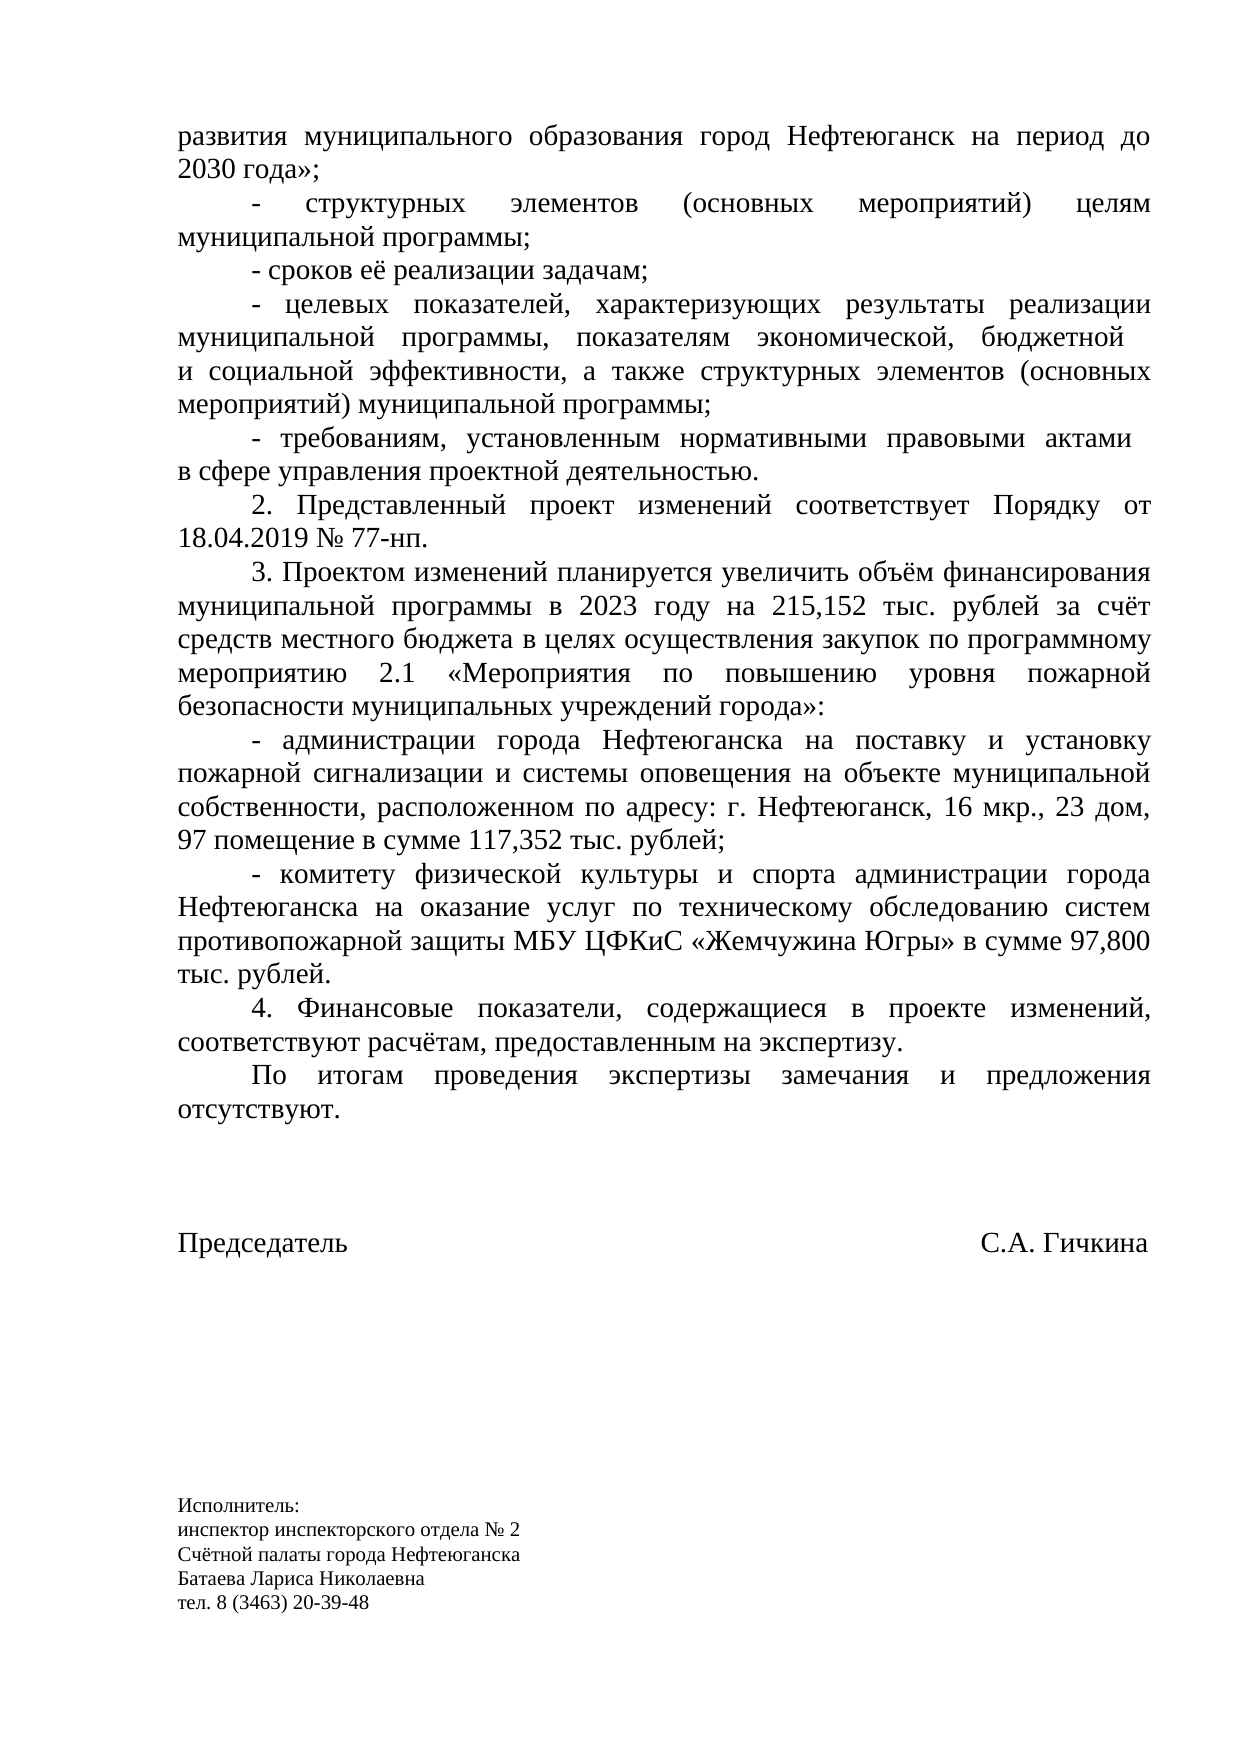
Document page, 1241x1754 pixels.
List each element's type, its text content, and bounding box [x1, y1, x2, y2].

text - администрации города Нефтеюганска на поставку и установку пожарной сигнализации и системы оповещения на объекте муниципальной собственности, расположенном по адресу: г. Нефтеюганск, 16 мкр., 23 дом, 97 помещение в сумме 117,352 тыс. рублей; [177, 722, 1152, 856]
list - комитету физической культуры и спорта администрации города Нефтеюганска на оказание услуг по техническому обследованию систем противопожарной защиты МБУ ЦФКиС «Жемчужина Югры» в сумме 97,800 тыс. рублей. [177, 856, 1152, 990]
text - структурных элементов (основных мероприятий) целям муниципальной программы; [177, 185, 1152, 252]
text - целевых показателей, характеризующих результаты реализации муниципальной программы, показателям экономической, бюджетной и социальной эффективности, а также структурных элементов (основных мероприятий) муниципальной программы; [177, 286, 1152, 420]
text - сроков её реализации задачам; [177, 252, 1152, 286]
text Председатель С.А. Гичкина [177, 1225, 1152, 1258]
text По итогам проведения экспертизы замечания и предложения отсутствуют. [177, 1057, 1152, 1124]
text инспектор инспекторского отдела № 2 [177, 1517, 1152, 1541]
text Счётной палаты города Нефтеюганска [177, 1541, 1152, 1566]
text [177, 118, 1152, 185]
text 2. Представленный проект изменений соответствует Порядку от 18.04.2019 № 77-нп. [177, 487, 1152, 554]
text Батаева Лариса Николаевна [177, 1566, 1152, 1589]
text тел. 8 (3463) 20-39-48 [177, 1589, 1152, 1614]
text 3. Проектом изменений планируется увеличить объём финансирования муниципальной программы в 2023 году на 215,152 тыс. рублей за счёт средств местного бюджета в целях осуществления закупок по программному мероприятию 2.1 «Мероприятия по повышению уровня пожарной безопасности муниципальных учреждений города»: [177, 554, 1152, 722]
text Исполнитель: [177, 1493, 1152, 1517]
text - требованиям, установленным нормативными правовыми актами в сфере управления проектной деятельностью. [177, 420, 1152, 487]
text 4. Финансовые показатели, содержащиеся в проекте изменений, соответствуют расчётам, предоставленным на экспертизу. [177, 990, 1152, 1057]
